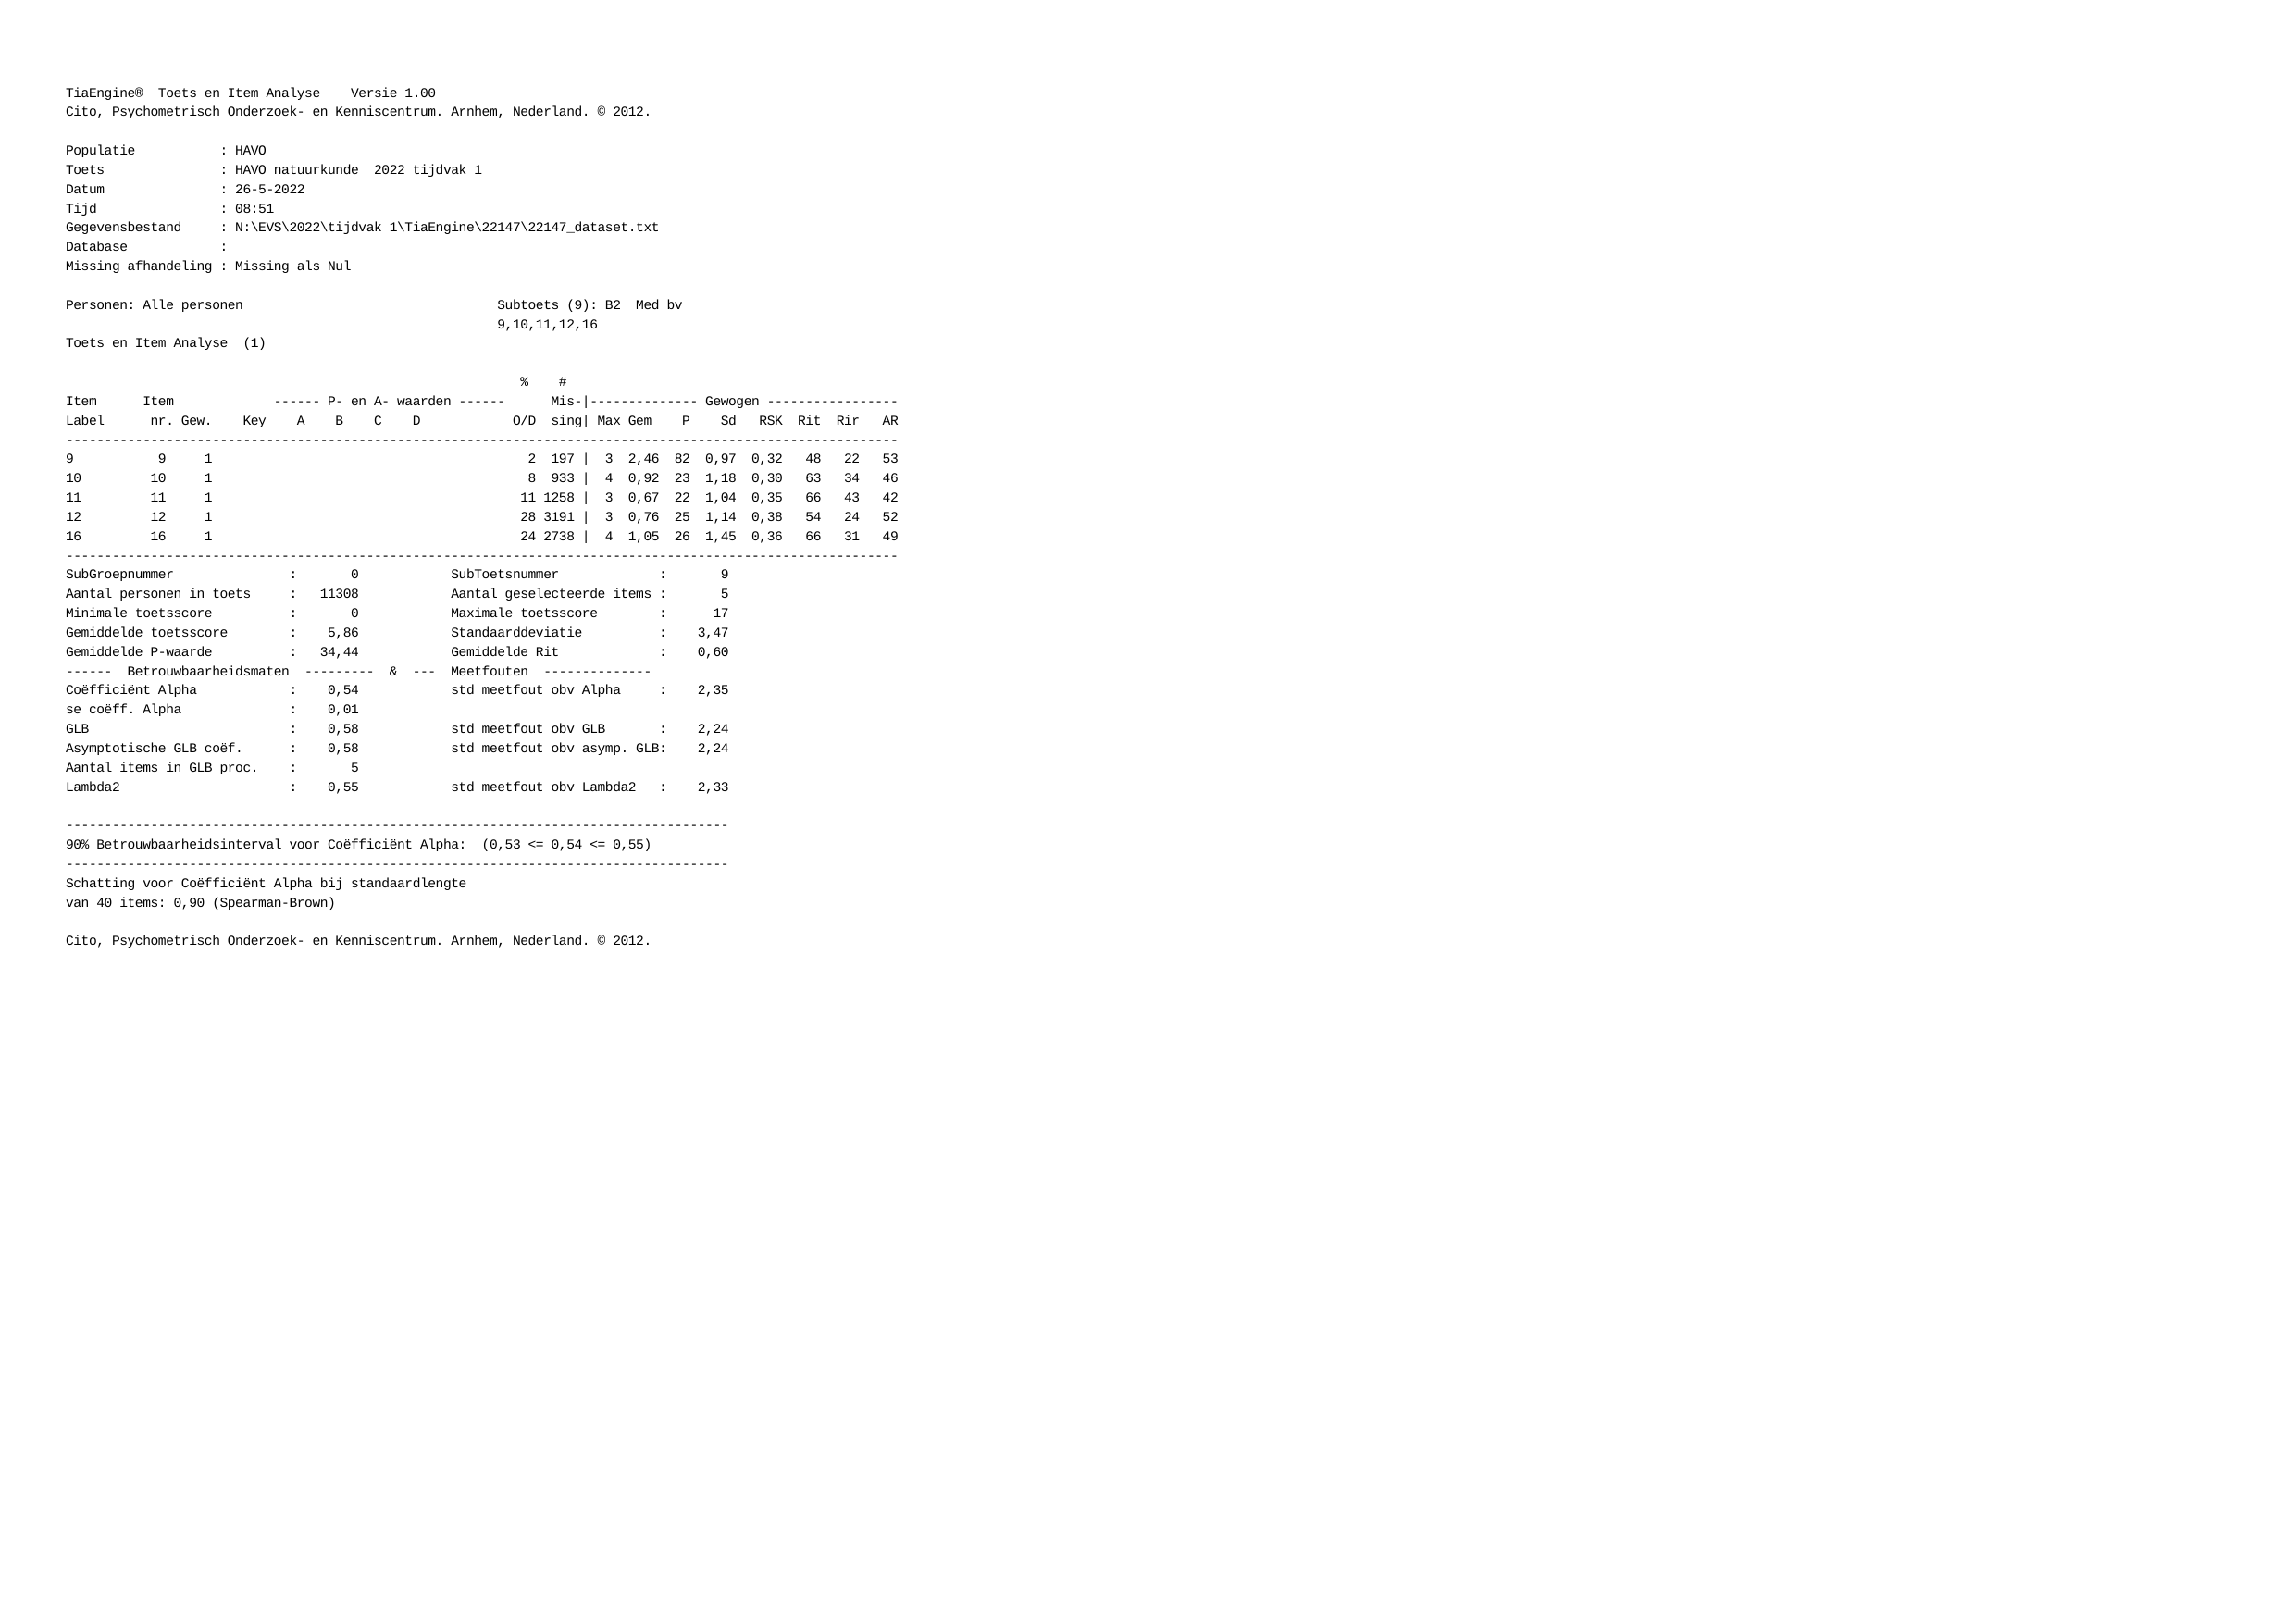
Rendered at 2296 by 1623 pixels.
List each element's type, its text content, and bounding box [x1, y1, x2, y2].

text Tijd : 08:51 [66, 197, 2252, 217]
text Gemiddelde P-waarde : 34,44 Gemiddelde Rit : 0,60 [66, 641, 2252, 660]
text Missing afhandeling : Missing als Nul [66, 255, 2252, 275]
text Item Item ------ P- en A- waarden ------ Mis-|-------------- Gewogen ----------------- [66, 390, 2252, 410]
text 12 12 1 28 3191 | 3 0,76 25 1,14 0,38 54 24 52 [66, 506, 2252, 526]
text Aantal items in GLB proc. : 5 [66, 757, 2252, 775]
text Gemiddelde toetsscore : 5,86 Standaarddeviatie : 3,47 [66, 622, 2252, 641]
text Schatting voor Coëfficiënt Alpha bij standaardlengte [66, 873, 2252, 891]
text Minimale toetsscore : 0 Maximale toetsscore : 17 [66, 602, 2252, 622]
text 10 10 1 8 933 | 4 0,92 23 1,18 0,30 63 34 46 [66, 467, 2252, 487]
text 16 16 1 24 2738 | 4 1,05 26 1,45 0,36 66 31 49 [66, 526, 2252, 544]
text Coëfficiënt Alpha : 0,54 std meetfout obv Alpha : 2,35 [66, 679, 2252, 699]
text Database : [66, 236, 2252, 255]
text Personen: Alle personen Subtoets (9): B2 Med bv [66, 294, 2252, 313]
text Cito, Psychometrisch Onderzoek- en Kenniscentrum. Arnhem, Nederland. © 2012. [66, 101, 2252, 120]
text GLB : 0,58 std meetfout obv GLB : 2,24 [66, 718, 2252, 737]
text Gegevensbestand : N:\EVS\2022\tijdvak 1\TiaEngine\22147\22147_dataset.txt [66, 217, 2252, 236]
text Populatie : HAVO [66, 140, 2252, 159]
text SubGroepnummer : 0 SubToetsnummer : 9 [66, 564, 2252, 583]
text Cito, Psychometrisch Onderzoek- en Kenniscentrum. Arnhem, Nederland. © 2012. [66, 930, 2252, 949]
text van 40 items: 0,90 (Spearman-Brown) [66, 891, 2252, 911]
text 9,10,11,12,16 [66, 313, 2252, 332]
text Asymptotische GLB coëf. : 0,58 std meetfout obv asymp. GLB: 2,24 [66, 737, 2252, 757]
text 9 9 1 2 197 | 3 2,46 82 0,97 0,32 48 22 53 [66, 448, 2252, 467]
text Aantal personen in toets : 11308 Aantal geselecteerde items : 5 [66, 583, 2252, 602]
text TiaEngine® Toets en Item Analyse Versie 1.00 [66, 81, 2252, 101]
text Lambda2 : 0,55 std meetfout obv Lambda2 : 2,33 [66, 775, 2252, 795]
text Datum : 26-5-2022 [66, 179, 2252, 197]
text -------------------------------------------------------------------------------------- [66, 814, 2252, 834]
text ------------------------------------------------------------------------------------------------------------ [66, 544, 2252, 564]
text Toets : HAVO natuurkunde 2022 tijdvak 1 [66, 159, 2252, 179]
text -------------------------------------------------------------------------------------- [66, 853, 2252, 873]
text Label nr. Gew. Key A B C D O/D sing| Max Gem P Sd RSK Rit Rir AR [66, 410, 2252, 428]
text 90% Betrouwbaarheidsinterval voor Coëfficiënt Alpha: (0,53 <= 0,54 <= 0,55) [66, 834, 2252, 853]
text 11 11 1 11 1258 | 3 0,67 22 1,04 0,35 66 43 42 [66, 487, 2252, 506]
text se coëff. Alpha : 0,01 [66, 699, 2252, 718]
text ------ Betrouwbaarheidsmaten --------- & --- Meetfouten -------------- [66, 660, 2252, 679]
text Toets en Item Analyse (1) [66, 332, 2252, 352]
text ------------------------------------------------------------------------------------------------------------ [66, 428, 2252, 448]
text % # [66, 371, 2252, 390]
